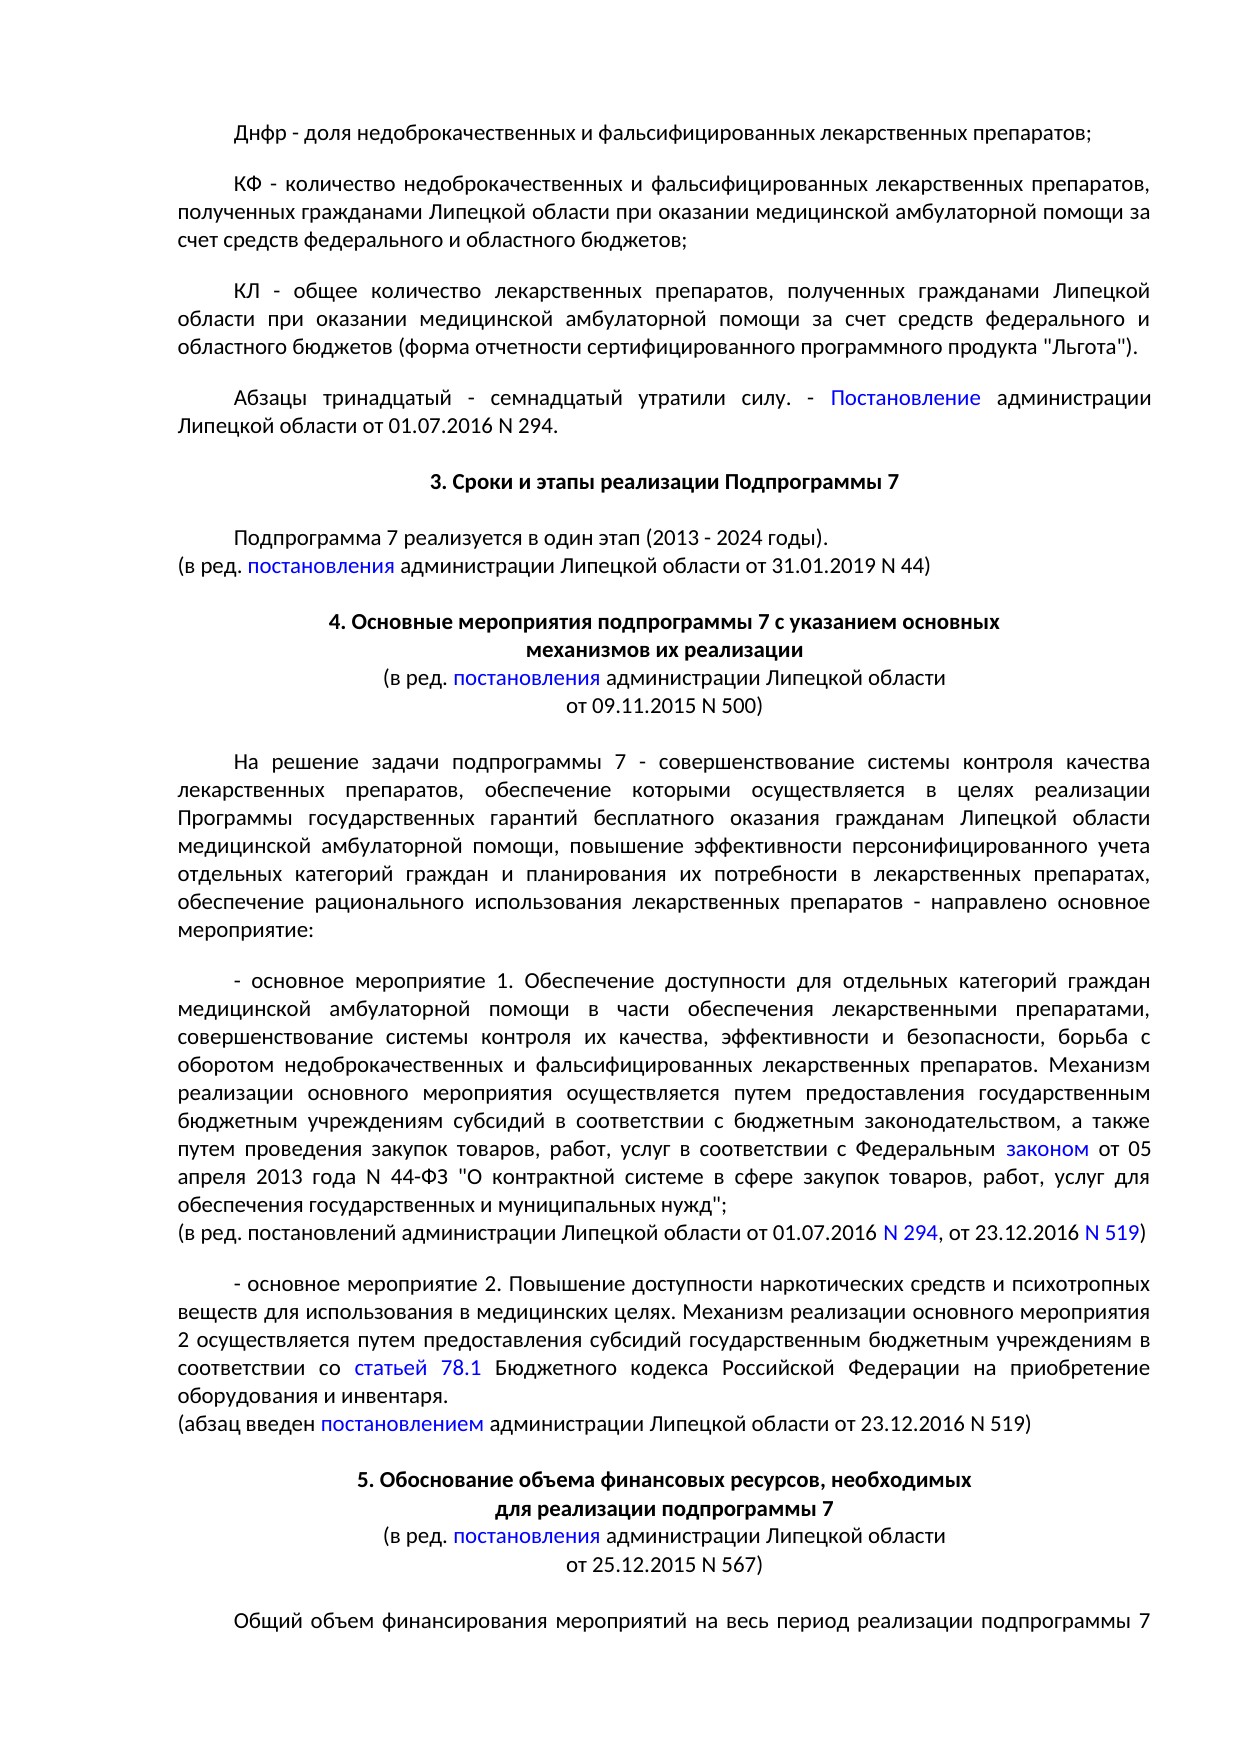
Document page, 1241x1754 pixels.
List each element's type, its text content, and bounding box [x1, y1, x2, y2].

text КЛ - общее количество лекарственных препаратов, полученных гражданами Липецкой области при оказании медицинской амбулаторной помощи за счет средств федерального и областного бюджетов (форма отчетности сертифицированного программного продукта "Льгота"). [177, 276, 1152, 360]
title 4. Основные мероприятия подпрограммы 7 с указанием основных [177, 607, 1152, 635]
text от 25.12.2015 N 567) [177, 1550, 1152, 1578]
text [177, 1606, 1152, 1634]
text (в ред. постановления администрации Липецкой области от 31.01.2019 N 44) [177, 551, 1152, 579]
title 3. Сроки и этапы реализации Подпрограммы 7 [177, 467, 1152, 495]
text Абзацы тринадцатый - семнадцатый утратили силу. - Постановление администрации Липецкой области от 01.07.2016 N 294. [177, 383, 1152, 439]
text от 09.11.2015 N 500) [177, 691, 1152, 719]
title механизмов их реализации [177, 635, 1152, 663]
text На решение задачи подпрограммы 7 - совершенствование системы контроля качества лекарственных препаратов, обеспечение которыми осуществляется в целях реализации Программы государственных гарантий бесплатного оказания гражданам Липецкой области медицинской амбулаторной помощи, повышение эффективности персонифицированного учета отдельных категорий граждан и планирования их потребности в лекарственных препаратах, обеспечение рационального использования лекарственных препаратов - направлено основное мероприятие: [177, 747, 1152, 943]
text - основное мероприятие 1. Обеспечение доступности для отдельных категорий граждан медицинской амбулаторной помощи в части обеспечения лекарственными препаратами, совершенствование системы контроля их качества, эффективности и безопасности, борьба с оборотом недоброкачественных и фальсифицированных лекарственных препаратов. Механизм реализации основного мероприятия осуществляется путем предоставления государственным бюджетным учреждениям субсидий в соответствии с бюджетным законодательством, а также путем проведения закупок товаров, работ, услуг в соответствии с Федеральным законом от 05 апреля 2013 года N 44-ФЗ "О контрактной системе в сфере закупок товаров, работ, услуг для обеспечения государственных и муниципальных нужд"; [177, 966, 1152, 1218]
text (в ред. постановления администрации Липецкой области [177, 1522, 1152, 1550]
text Подпрограмма 7 реализуется в один этап (2013 - 2024 годы). [177, 523, 1152, 551]
text (в ред. постановления администрации Липецкой области [177, 663, 1152, 691]
text - основное мероприятие 2. Повышение доступности наркотических средств и психотропных веществ для использования в медицинских целях. Механизм реализации основного мероприятия 2 осуществляется путем предоставления субсидий государственным бюджетным учреждениям в соответствии со статьей 78.1 Бюджетного кодекса Российской Федерации на приобретение оборудования и инвентаря. [177, 1269, 1152, 1409]
text КФ - количество недоброкачественных и фальсифицированных лекарственных препаратов, полученных гражданами Липецкой области при оказании медицинской амбулаторной помощи за счет средств федерального и областного бюджетов; [177, 169, 1152, 253]
text (в ред. постановлений администрации Липецкой области от 01.07.2016 N 294, от 23.12.2016 N 519) [177, 1218, 1152, 1247]
title 5. Обоснование объема финансовых ресурсов, необходимых [177, 1466, 1152, 1494]
text Днфр - доля недоброкачественных и фальсифицированных лекарственных препаратов; [177, 118, 1152, 146]
title для реализации подпрограммы 7 [177, 1494, 1152, 1522]
text (абзац введен постановлением администрации Липецкой области от 23.12.2016 N 519) [177, 1409, 1152, 1438]
